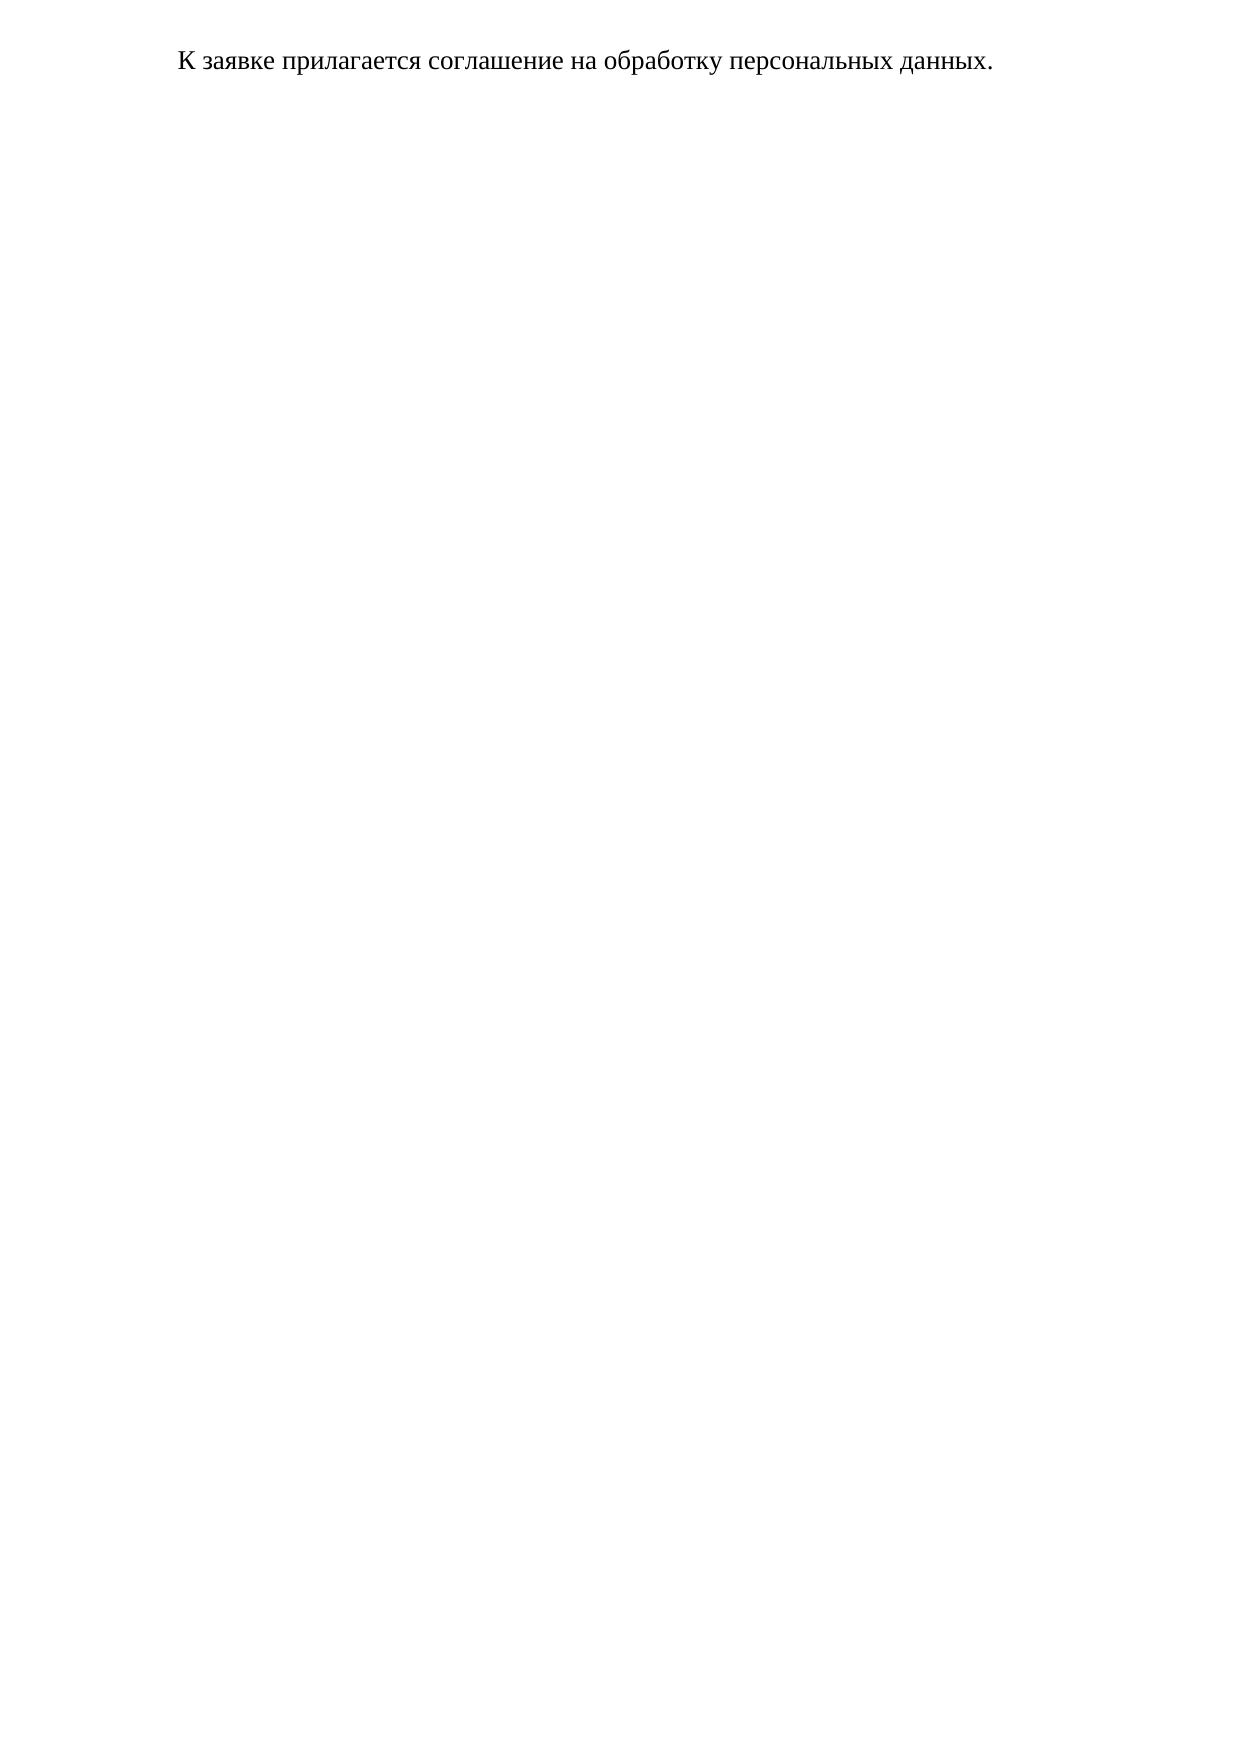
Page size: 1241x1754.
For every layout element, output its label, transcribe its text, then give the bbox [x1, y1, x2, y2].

text К заявке прилагается соглашение на обработку персональных данных. [177, 44, 1152, 76]
